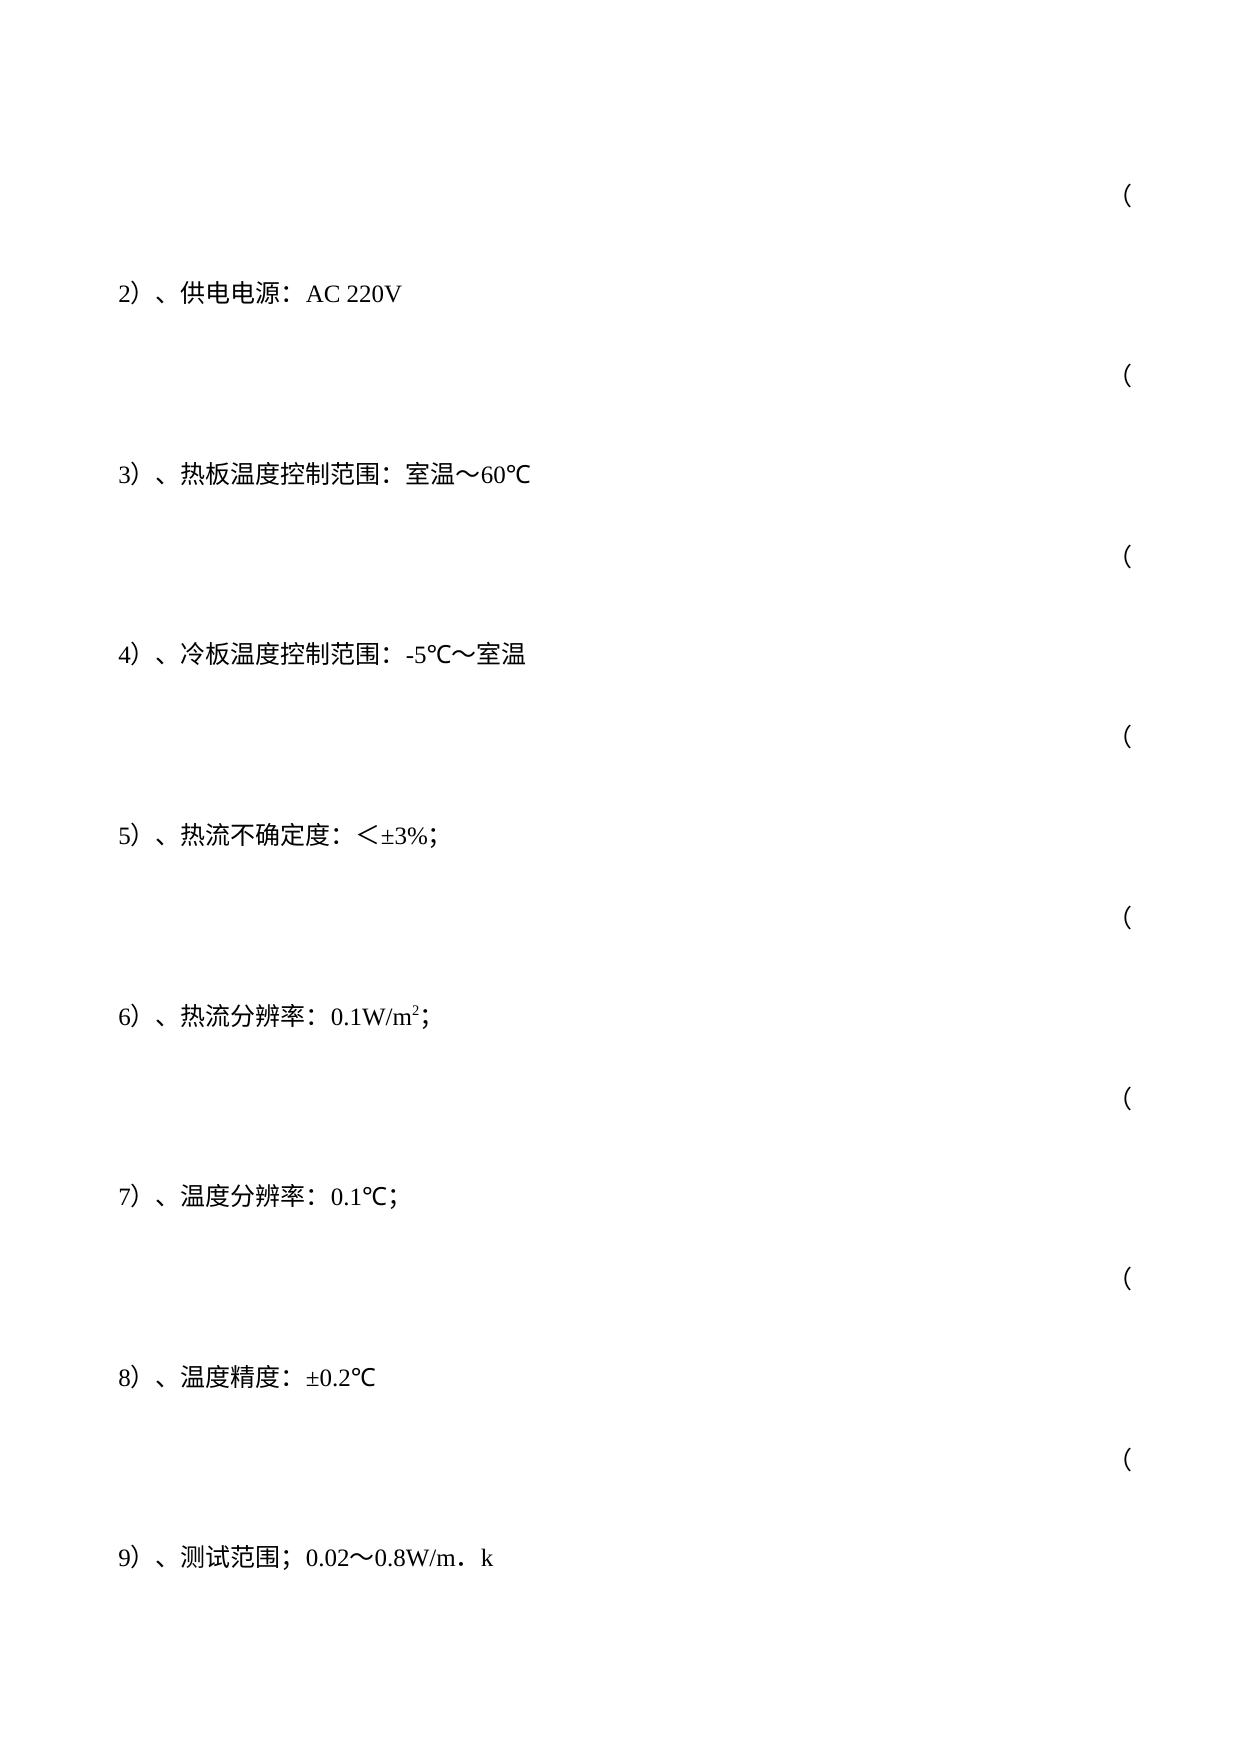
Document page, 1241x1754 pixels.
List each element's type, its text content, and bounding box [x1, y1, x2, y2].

text （5）、热流不确定度：＜±3%； [118, 703, 1107, 866]
text （6）、热流分辨率：0.1W/m2； [118, 884, 1107, 1047]
text （8）、温度精度：±0.2℃ [118, 1245, 1107, 1408]
text （9）、测试范围；0.02～0.8W/m．k [118, 1426, 1107, 1588]
text （2）、供电电源：AC 220V [118, 162, 1107, 324]
text （4）、冷板温度控制范围：-5℃～室温 [118, 523, 1107, 685]
text （3）、热板温度控制范围：室温～60℃ [118, 342, 1107, 505]
text （7）、温度分辨率：0.1℃； [118, 1065, 1107, 1227]
